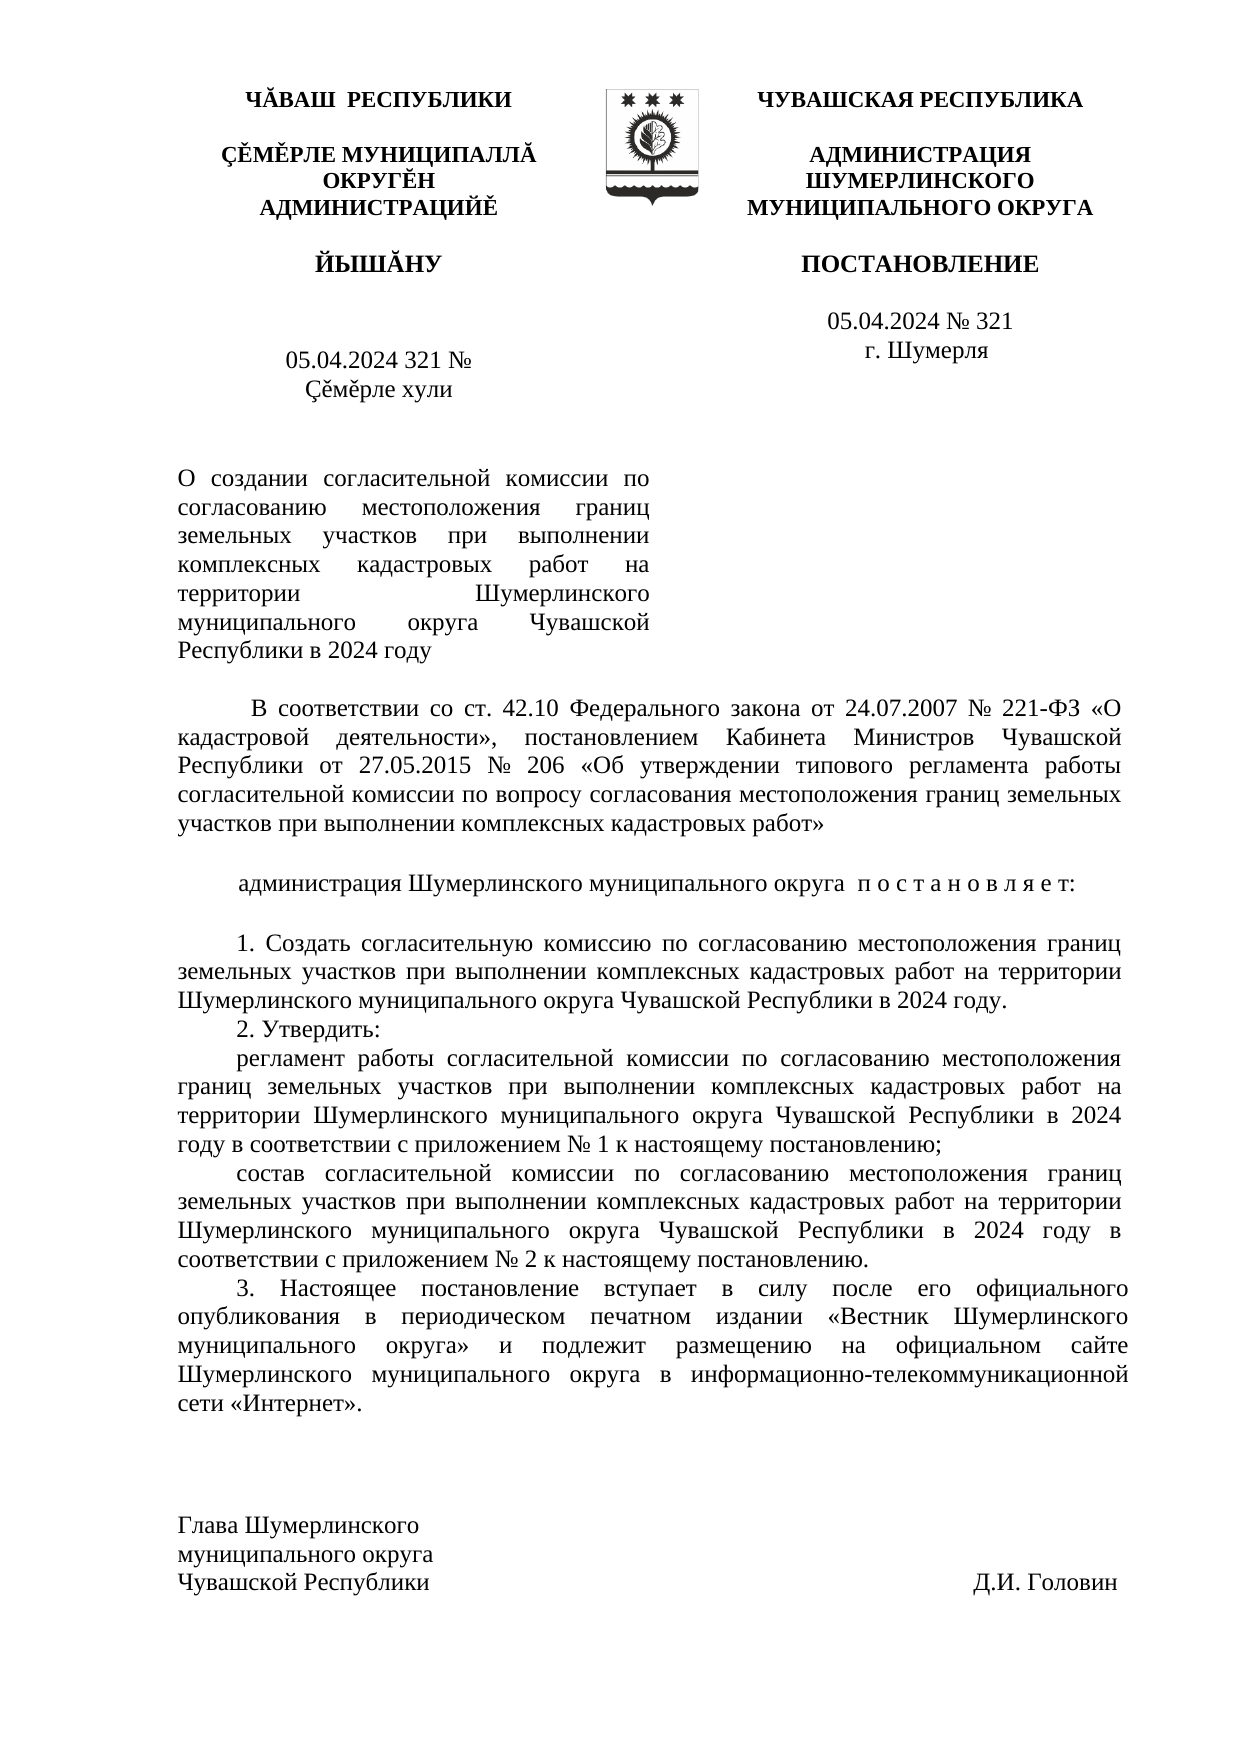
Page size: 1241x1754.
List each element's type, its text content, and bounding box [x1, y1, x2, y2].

table_cell АДМИНИСТРАЦИЯ ШУМЕРЛИНСКОГО МУНИЦИПАЛЬНОГО ОКРУГА ПОСТАНОВЛЕНИЕ 05.04.2024 № 321 г. Шумерля [707, 141, 1133, 434]
text В соответствии со ст. 42.10 Федерального закона от 24.07.2007 № 221-ФЗ «О кадастровой деятельности», постановлением Кабинета Министров Чувашской Республики от 27.05.2015 № 206 «Об утверждении типового регламента работы согласительной комиссии по вопросу согласования местоположения границ земельных участков при выполнении комплексных кадастровых работ» [177, 693, 1122, 837]
text 2. Утвердить: [177, 1014, 1122, 1043]
table_header [591, 86, 707, 434]
table_header ЧĂВАШ РЕСПУБЛИКИ [166, 86, 591, 141]
text регламент работы согласительной комиссии по согласованию местоположения границ земельных участков при выполнении комплексных кадастровых работ на территории Шумерлинского муниципального округа Чувашской Республики в 2024 году в соответствии с приложением № 1 к настоящему постановлению; [177, 1043, 1122, 1158]
text муниципального округа [177, 1539, 1122, 1567]
text Глава Шумерлинского [177, 1510, 1122, 1539]
text О создании согласительной комиссии по согласованию местоположения границ земельных участков при выполнении комплексных кадастровых работ на территории Шумерлинского муниципального округа Чувашской Республики в 2024 году [177, 463, 650, 664]
text состав согласительной комиссии по согласованию местоположения границ земельных участков при выполнении комплексных кадастровых работ на территории Шумерлинского муниципального округа Чувашской Республики в 2024 году в соответствии с приложением № 2 к настоящему постановлению. [177, 1158, 1122, 1273]
text администрация Шумерлинского муниципального округа п о с т а н о в л я е т: [177, 868, 1122, 897]
table_cell ÇĚМĚРЛЕ МУНИЦИПАЛЛĂ ОКРУГĔН АДМИНИСТРАЦИЙĚ ЙЫШĂНУ 05.04.2024 321 № Çěмěрле хули [166, 141, 591, 434]
text 3. Настоящее постановление вступает в силу после его официального опубликования в периодическом печатном издании «Вестник Шумерлинского муниципального округа» и подлежит размещению на официальном сайте Шумерлинского муниципального округа в информационно-телекоммуникационной сети «Интернет». [177, 1273, 1129, 1416]
text 1. Создать согласительную комиссию по согласованию местоположения границ земельных участков при выполнении комплексных кадастровых работ на территории Шумерлинского муниципального округа Чувашской Республики в 2024 году. [177, 928, 1122, 1014]
table_header ЧУВАШСКАЯ РЕСПУБЛИКА [707, 86, 1133, 141]
text Чувашской Республики Д.И. Головин [177, 1567, 1122, 1596]
